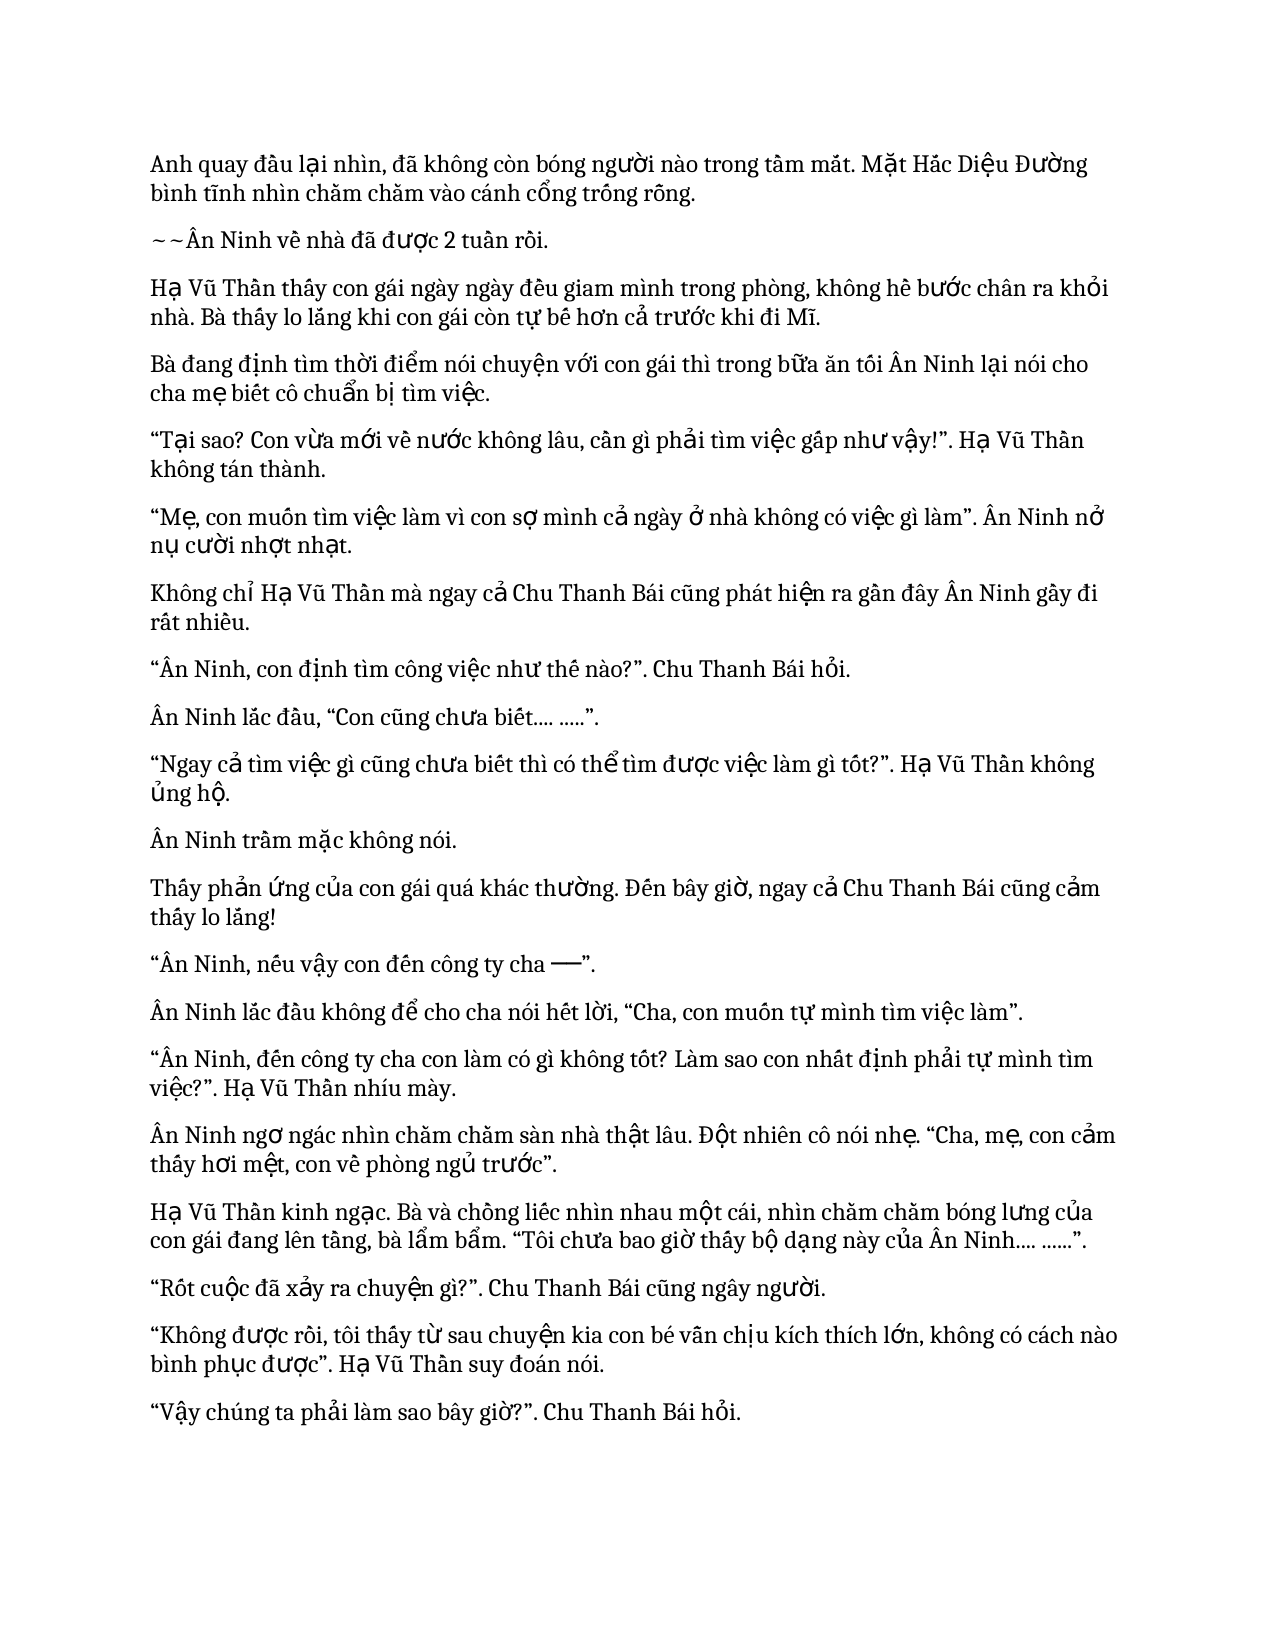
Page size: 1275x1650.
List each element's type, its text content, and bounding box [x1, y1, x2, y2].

text Ân Ninh lắc đầu không để cho cha nói hết lời, “Cha, con muốn tự mình tìm việc làm”. [150, 997, 1125, 1026]
text “Ngay cả tìm việc gì cũng chưa biết thì có thể tìm được việc làm gì tốt?”. Hạ Vũ Thần không ủng hộ. [150, 750, 1125, 807]
text Anh quay đầu lại nhìn, đã không còn bóng người nào trong tầm mắt. Mặt Hắc Diệu Đường bình tĩnh nhìn chằm chằm vào cánh cổng trống rỗng. [150, 150, 1125, 207]
text Không chỉ Hạ Vũ Thần mà ngay cả Chu Thanh Bái cũng phát hiện ra gần đây Ân Ninh gầy đi rất nhiều. [150, 579, 1125, 636]
text Hạ Vũ Thần kinh ngạc. Bà và chồng liếc nhìn nhau một cái, nhìn chằm chằm bóng lưng của con gái đang lên tầng, bà lẩm bẩm. “Tôi chưa bao giờ thấy bộ dạng này của Ân Ninh.... ......”. [150, 1197, 1125, 1255]
text “Vậy chúng ta phải làm sao bây giờ?”. Chu Thanh Bái hỏi. [150, 1397, 1125, 1426]
text Ân Ninh lắc đầu, “Con cũng chưa biết.... .....”. [150, 702, 1125, 731]
text Thấy phản ứng của con gái quá khác thường. Đến bây giờ, ngay cả Chu Thanh Bái cũng cảm thấy lo lắng! [150, 874, 1125, 931]
text “Tại sao? Con vừa mới về nước không lâu, cần gì phải tìm việc gấp như vậy!”. Hạ Vũ Thần không tán thành. [150, 426, 1125, 484]
text “Rốt cuộc đã xảy ra chuyện gì?”. Chu Thanh Bái cũng ngây người. [150, 1274, 1125, 1302]
text “Ân Ninh, đến công ty cha con làm có gì không tốt? Làm sao con nhất định phải tự mình tìm việc?”. Hạ Vũ Thần nhíu mày. [150, 1045, 1125, 1102]
text Bà đang định tìm thời điểm nói chuyện với con gái thì trong bữa ăn tối Ân Ninh lại nói cho cha mẹ biết cô chuẩn bị tìm việc. [150, 350, 1125, 407]
text ~~Ân Ninh về nhà đã được 2 tuần rồi. [150, 226, 1125, 255]
text “Mẹ, con muốn tìm việc làm vì con sợ mình cả ngày ở nhà không có việc gì làm”. Ân Ninh nở nụ cười nhợt nhạt. [150, 502, 1125, 560]
text Hạ Vũ Thần thấy con gái ngày ngày đều giam mình trong phòng, không hề bước chân ra khỏi nhà. Bà thấy lo lắng khi con gái còn tự bế hơn cả trước khi đi Mĩ. [150, 274, 1125, 331]
text “Ân Ninh, nếu vậy con đến công ty cha ──”. [150, 950, 1125, 979]
text “Ân Ninh, con định tìm công việc như thế nào?”. Chu Thanh Bái hỏi. [150, 655, 1125, 684]
text Ân Ninh ngơ ngác nhìn chằm chằm sàn nhà thật lâu. Đột nhiên cô nói nhẹ. “Cha, mẹ, con cảm thấy hơi mệt, con về phòng ngủ trước”. [150, 1121, 1125, 1179]
text “Không được rồi, tôi thấy từ sau chuyện kia con bé vẫn chịu kích thích lớn, không có cách nào bình phục được”. Hạ Vũ Thần suy đoán nói. [150, 1321, 1125, 1379]
text Ân Ninh trầm mặc không nói. [150, 826, 1125, 855]
